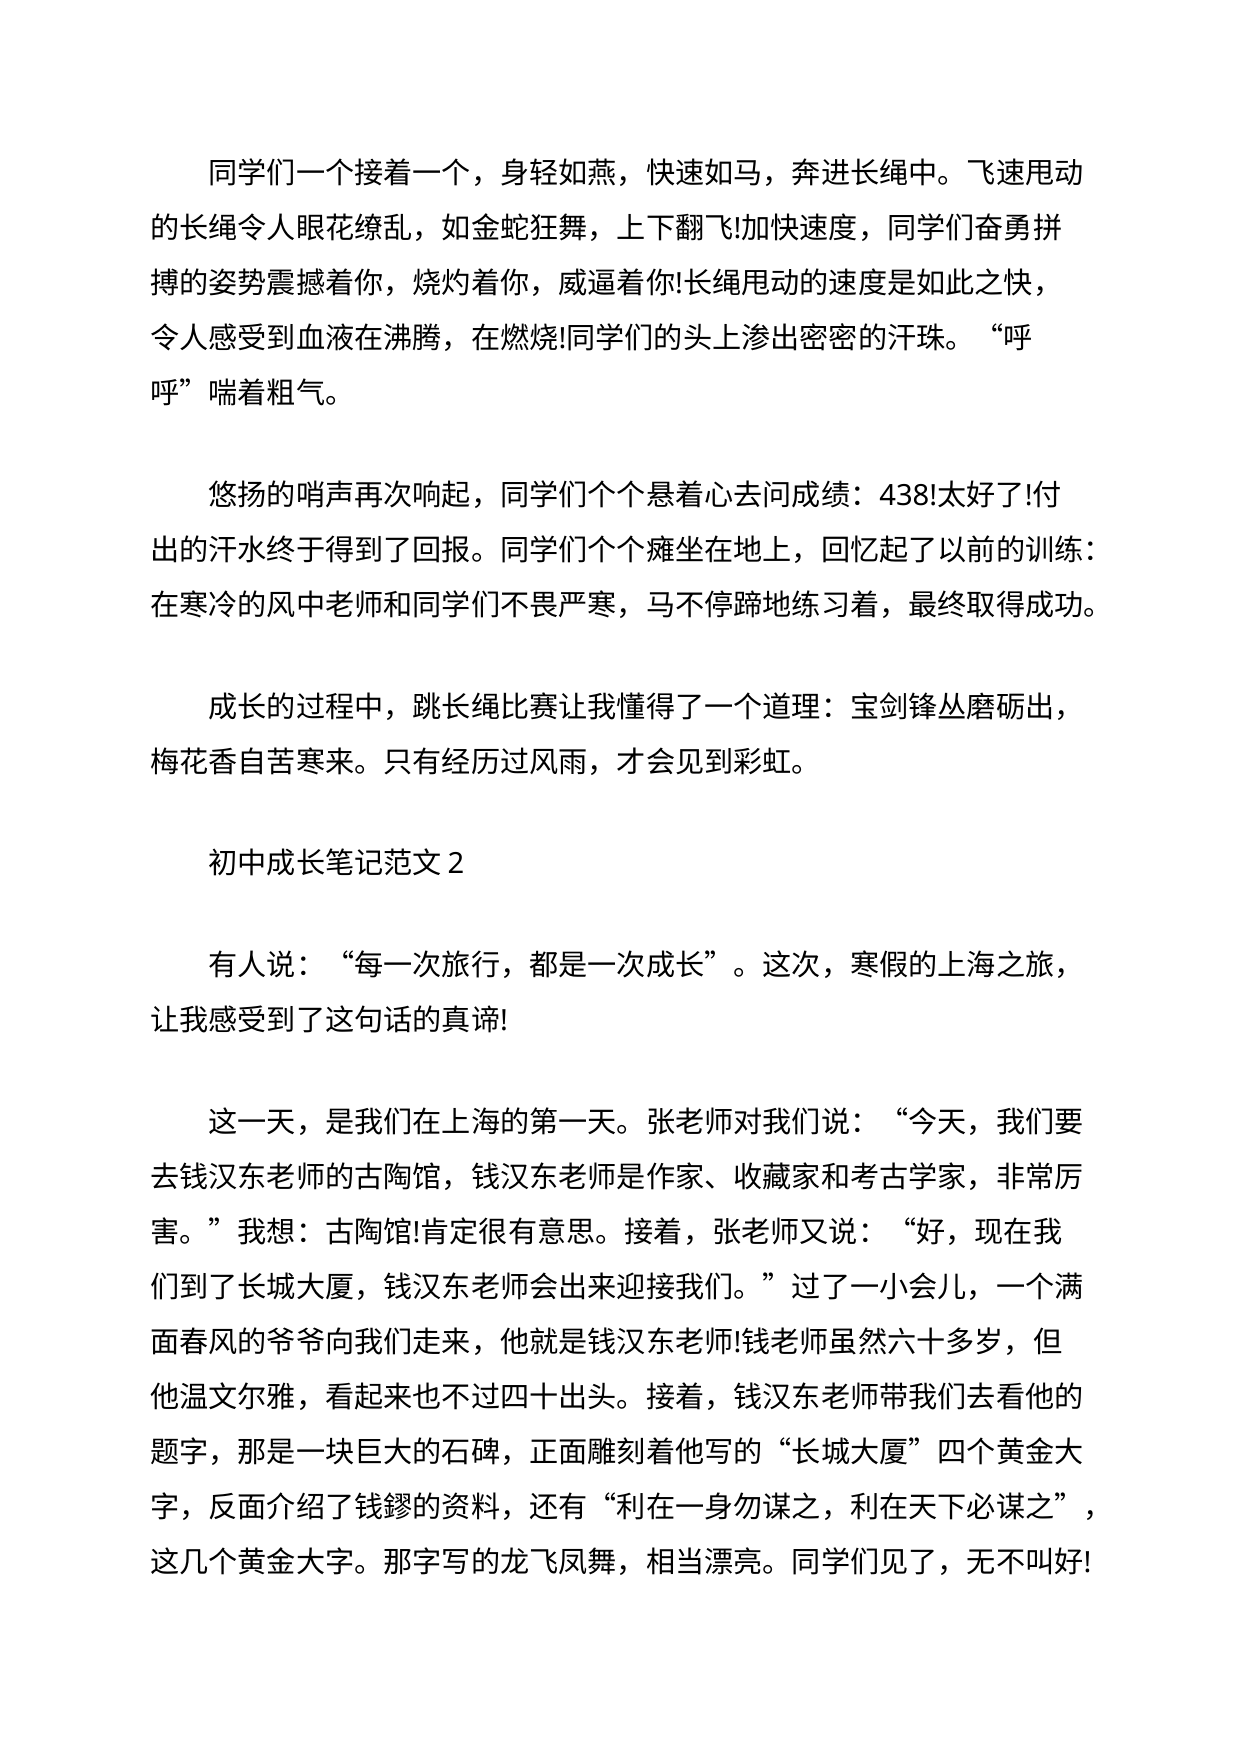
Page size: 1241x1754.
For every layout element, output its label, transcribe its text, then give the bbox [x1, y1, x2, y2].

text 初中成长笔记范文2 [150, 840, 1090, 882]
text 悠扬的哨声再次响起，同学们个个悬着心去问成绩：438!太好了!付出的汗水终于得到了回报。同学们个个瘫坐在地上，回忆起了以前的训练：在寒冷的风中老师和同学们不畏严寒，马不停蹄地练习着，最终取得成功。 [150, 472, 1090, 624]
text 成长的过程中，跳长绳比赛让我懂得了一个道理：宝剑锋丛磨砺出，梅花香自苦寒来。只有经历过风雨，才会见到彩虹。 [150, 683, 1090, 781]
text 同学们一个接着一个，身轻如燕，快速如马，奔进长绳中。飞速甩动的长绳令人眼花缭乱，如金蛇狂舞，上下翻飞!加快速度，同学们奋勇拼搏的姿势震撼着你，烧灼着你，威逼着你!长绳甩动的速度是如此之快，令人感受到血液在沸腾，在燃烧!同学们的头上渗出密密的汗珠。“呼呼”喘着粗气。 [150, 150, 1090, 412]
text 这一天，是我们在上海的第一天。张老师对我们说：“今天，我们要去钱汉东老师的古陶馆，钱汉东老师是作家、收藏家和考古学家，非常厉害。”我想：古陶馆!肯定很有意思。接着，张老师又说：“好，现在我们到了长城大厦，钱汉东老师会出来迎接我们。”过了一小会儿，一个满面春风的爷爷向我们走来，他就是钱汉东老师!钱老师虽然六十多岁，但他温文尔雅，看起来也不过四十出头。接着，钱汉东老师带我们去看他的题字，那是一块巨大的石碑，正面雕刻着他写的“长城大厦”四个黄金大字，反面介绍了钱鏐的资料，还有“利在一身勿谋之，利在天下必谋之”，这几个黄金大字。那字写的龙飞凤舞，相当漂亮。同学们见了，无不叫好! [150, 1099, 1090, 1581]
text 有人说：“每一次旅行，都是一次成长”。这次，寒假的上海之旅，让我感受到了这句话的真谛! [150, 942, 1090, 1039]
